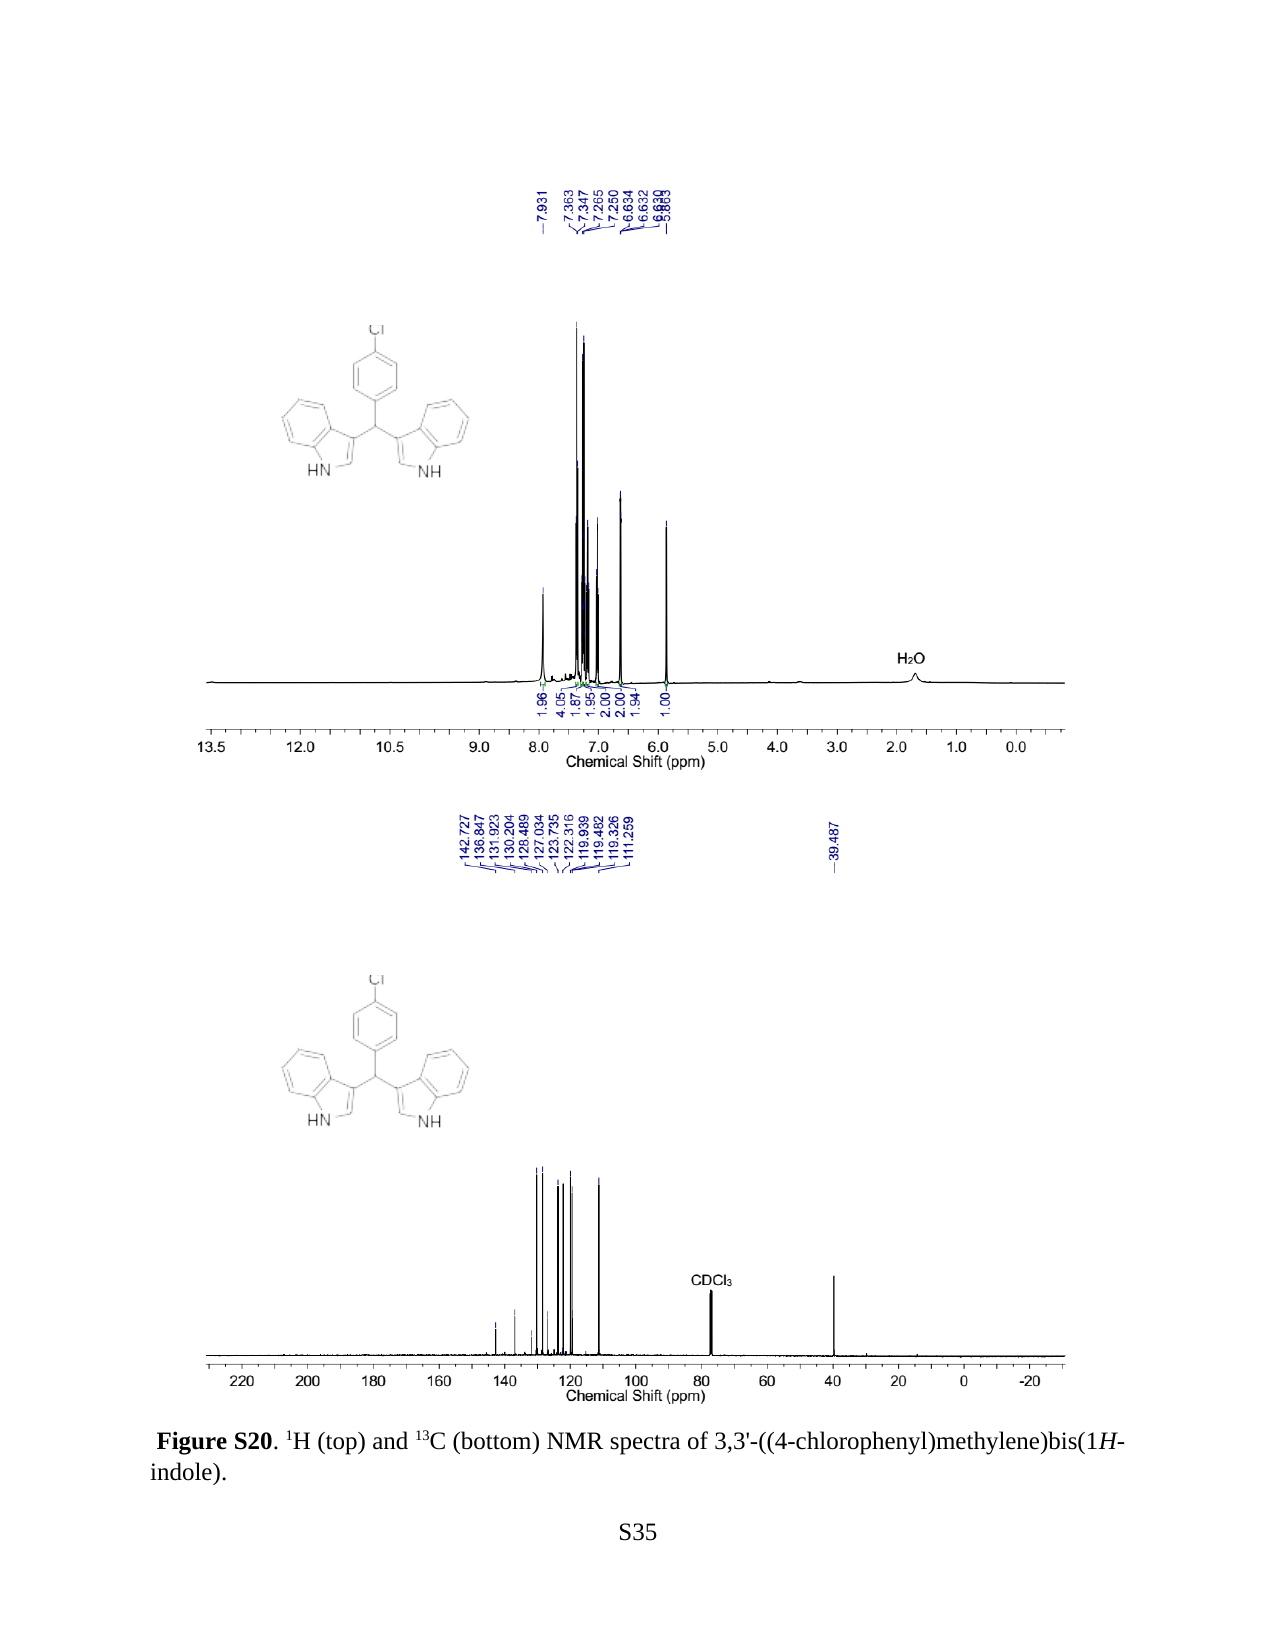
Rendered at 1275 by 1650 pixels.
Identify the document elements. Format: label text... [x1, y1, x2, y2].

picture [183, 149, 1087, 1427]
